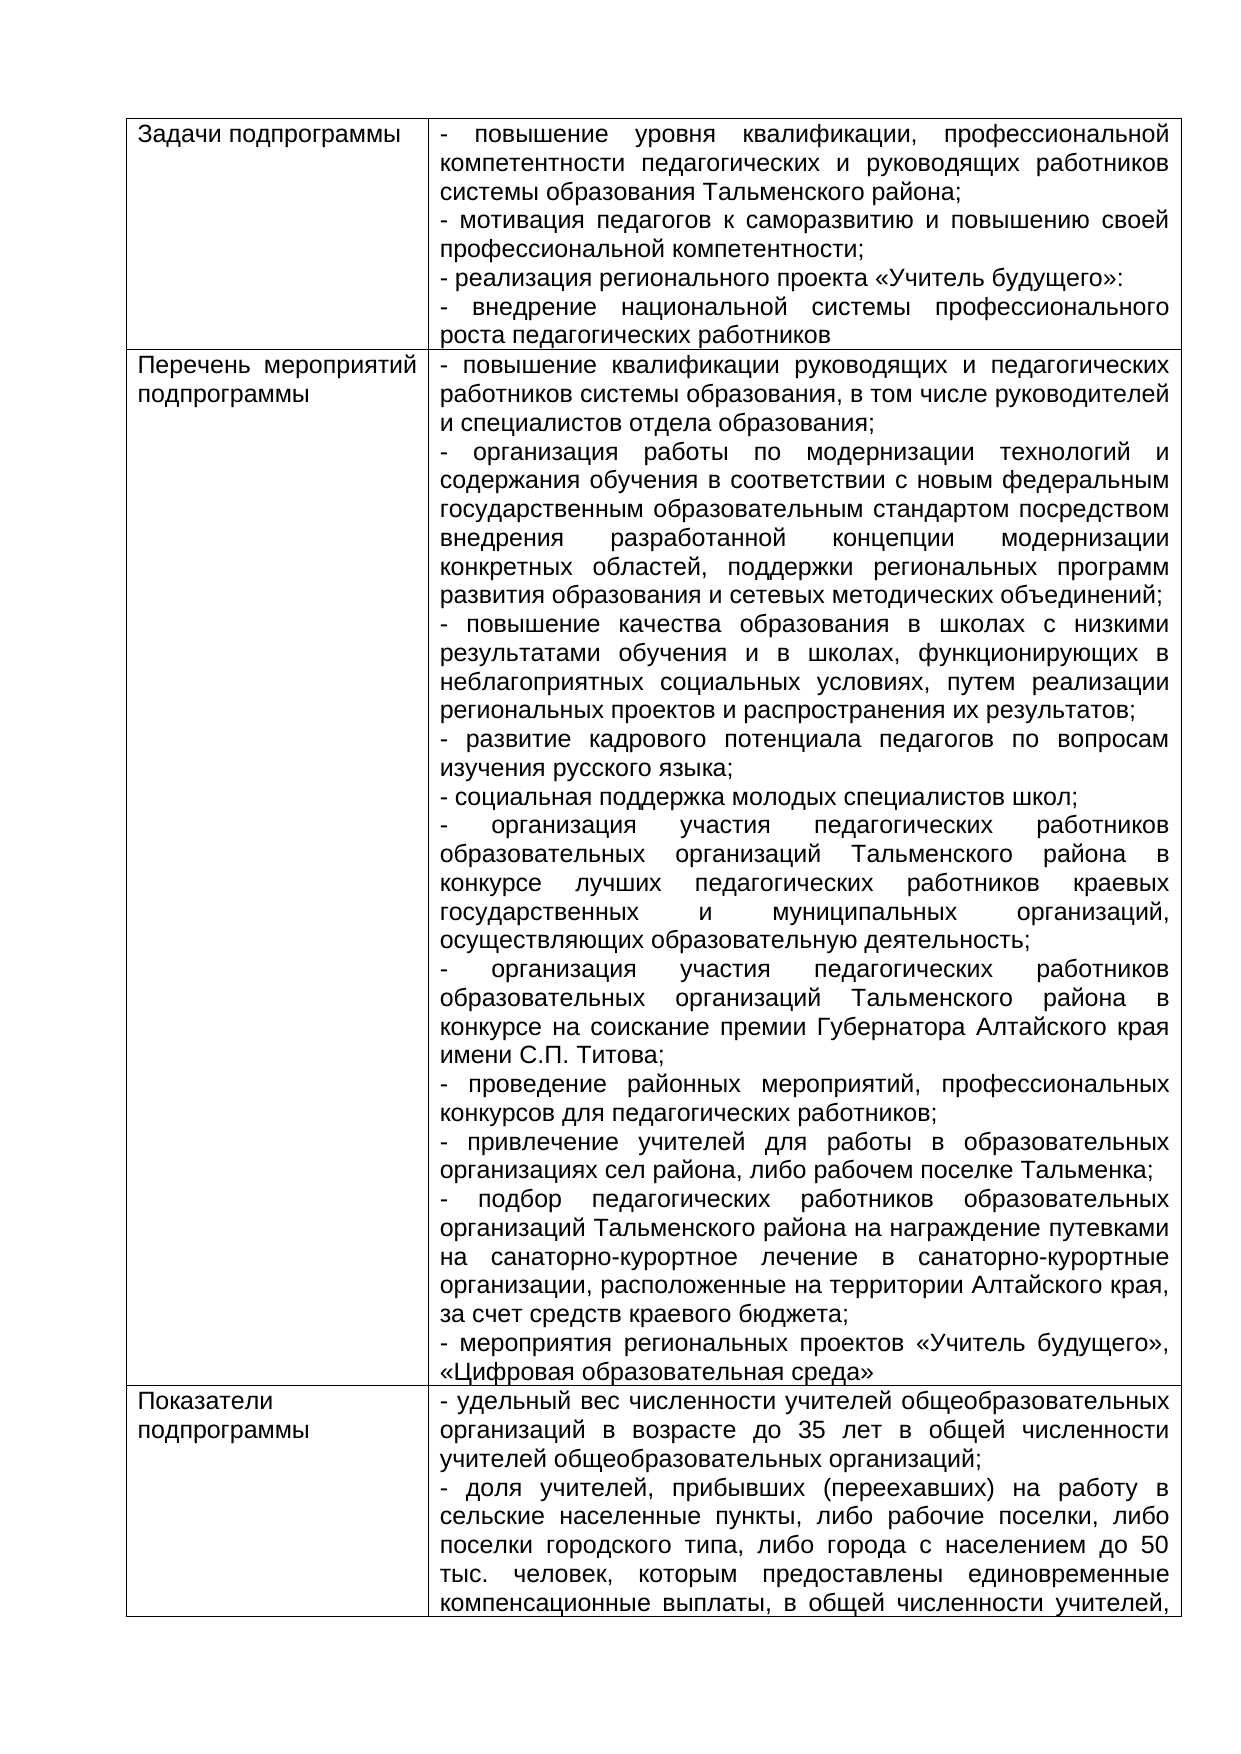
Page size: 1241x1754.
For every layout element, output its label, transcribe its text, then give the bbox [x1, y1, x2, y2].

table_cell Перечень мероприятий подпрограммы [127, 350, 428, 1385]
table_cell - повышение уровня квалификации, профессиональной компетентности педагогических и руководящих работников системы образования Тальменского района; - мотивация педагогов к саморазвитию и повышению своей профессиональной компетентности; - реализация регионального проекта «Учитель будущего»: - внедрение национальной системы профессионального роста педагогических работников [429, 119, 1181, 349]
table_cell Задачи подпрограммы [127, 119, 428, 349]
table_cell - повышение квалификации руководящих и педагогических работников системы образования, в том числе руководителей и специалистов отдела образования; - организация работы по модернизации технологий и содержания обучения в соответствии с новым федеральным государственным образовательным стандартом посредством внедрения разработанной концепции модернизации конкретных областей, поддержки региональных программ развития образования и сетевых методических объединений; - повышение качества образования в школах с низкими результатами обучения и в школах, функционирующих в неблагоприятных социальных условиях, путем реализации региональных проектов и распространения их результатов; - развитие кадрового потенциала педагогов по вопросам изучения русского языка; - социальная поддержка молодых специалистов школ; - организация участия педагогических работников образовательных организаций Тальменского района в конкурсе лучших педагогических работников краевых государственных и муниципальных организаций, осуществляющих образовательную деятельность; - организация участия педагогических работников образовательных организаций Тальменского района в конкурсе на соискание премии Губернатора Алтайского края имени С.П. Титова; - проведение районных мероприятий, профессиональных конкурсов для педагогических работников; - привлечение учителей для работы в образовательных организациях сел района, либо рабочем поселке Тальменка; - подбор педагогических работников образовательных организаций Тальменского района на награждение путевками на санаторно-курортное лечение в санаторно-курортные организации, расположенные на территории Алтайского края, за счет средств краевого бюджета; - мероприятия региональных проектов «Учитель будущего», «Цифровая образовательная среда» [429, 350, 1181, 1385]
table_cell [127, 1386, 428, 1616]
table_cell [429, 1386, 1181, 1616]
